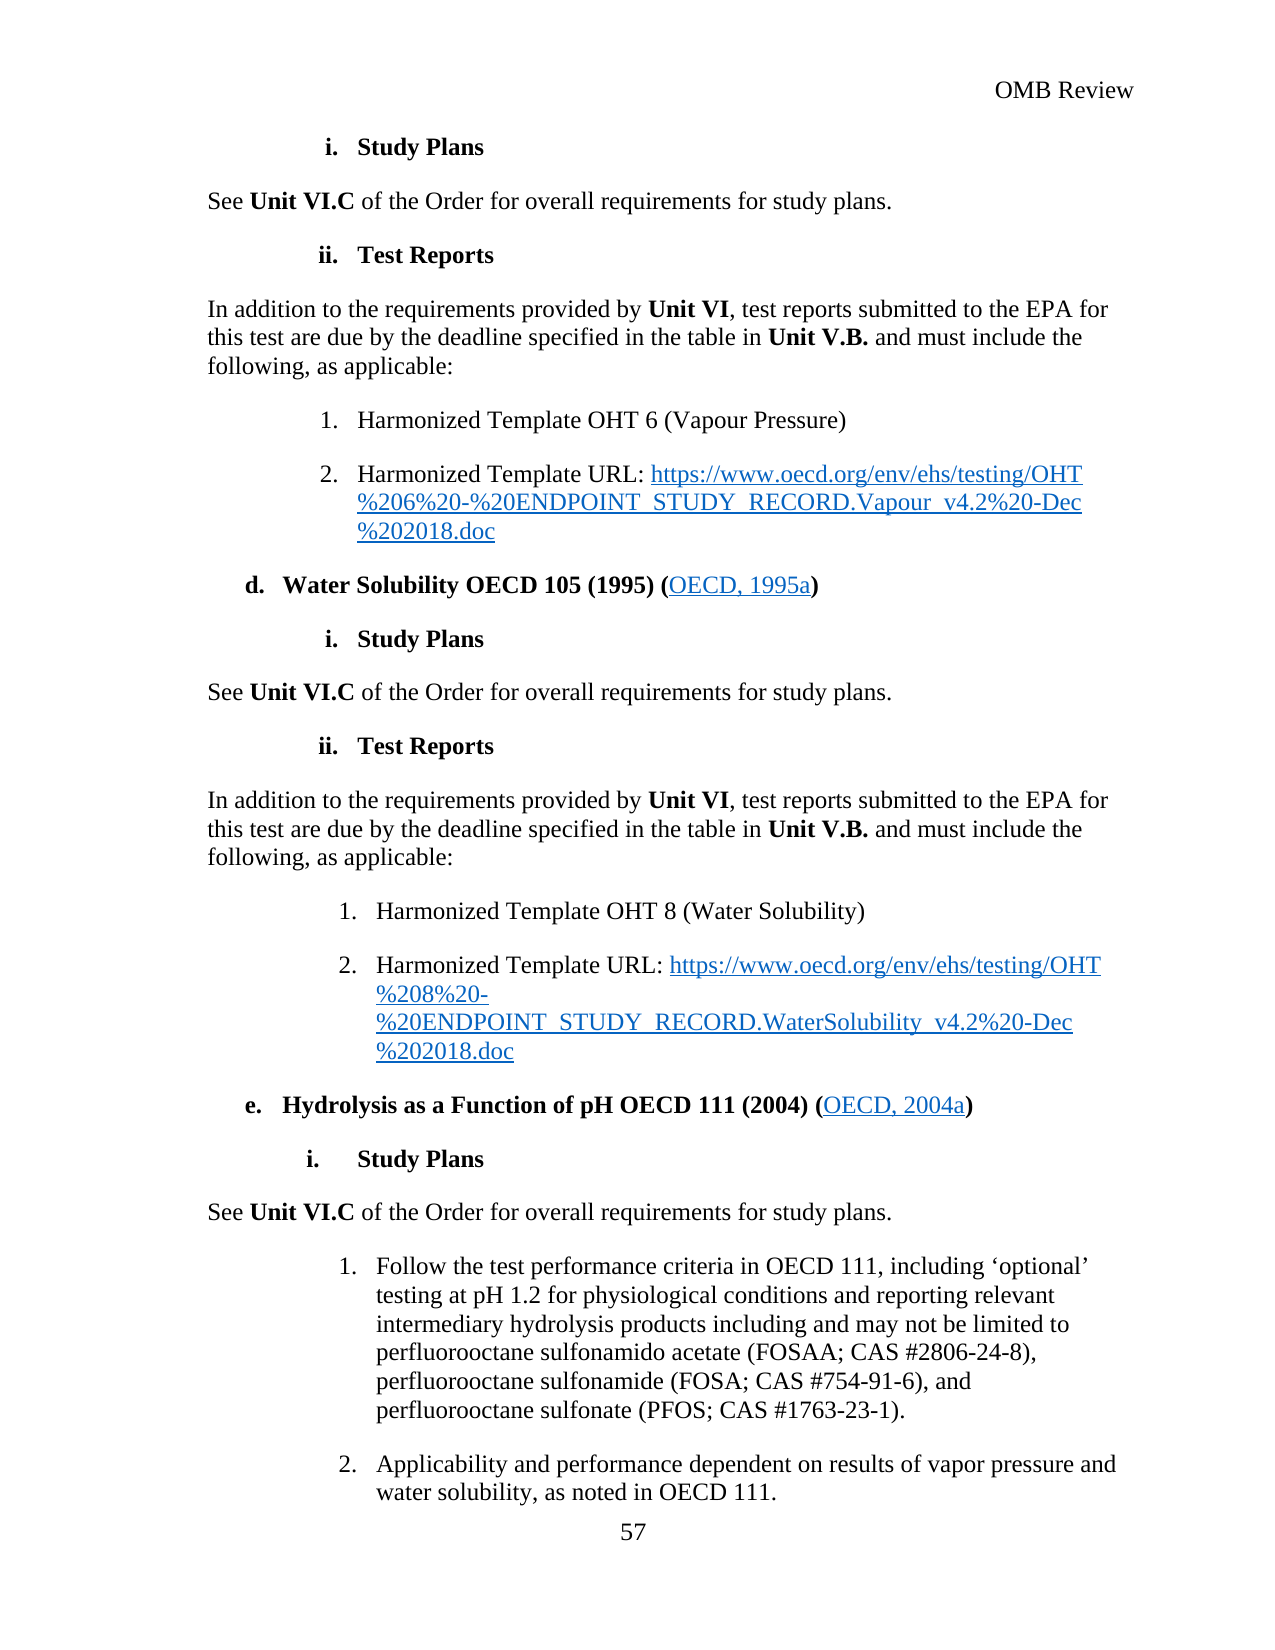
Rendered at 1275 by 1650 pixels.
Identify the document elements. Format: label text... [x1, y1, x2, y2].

list Harmonized Template URL: https://www.oecd.org/env/ehs/testing/OHT%206%20-%20ENDPOINT_STUDY_RECORD.Vapour_v4.2%20-Dec%202018.doc [319, 459, 1134, 545]
list See Unit VI.C of the Order for overall requirements for study plans. [207, 677, 1134, 706]
list Harmonized Template OHT 8 (Water Solubility) [338, 896, 1134, 925]
text In addition to the requirements provided by Unit VI, test reports submitted to the EPA for this test are due by the deadline specified in the table in Unit V.B. and must include the following, as applicable: [207, 785, 1134, 871]
list Harmonized Template URL: https://www.oecd.org/env/ehs/testing/OHT%208%20-%20ENDPOINT_STUDY_RECORD.WaterSolubility_v4.2%20-Dec%202018.doc [338, 950, 1134, 1065]
list Water Solubility OECD 105 (1995) (OECD, 1995a) [244, 570, 1134, 599]
list Test Reports [338, 731, 1134, 760]
list Study Plans [338, 132, 1134, 161]
list Follow the test performance criteria in OECD 111, including ‘optional’ testing at pH 1.2 for physiological conditions and reporting relevant intermediary hydrolysis products including and may not be limited to perfluorooctane sulfonamido acetate (FOSAA; CAS #2806-24-8), perfluorooctane sulfonamide (FOSA; CAS #754-91-6), and perfluorooctane sulfonate (PFOS; CAS #1763-23-1). [338, 1251, 1134, 1424]
list Test Reports [338, 240, 1134, 269]
list Study Plans [319, 1144, 1134, 1172]
list Hydrolysis as a Function of pH OECD 111 (2004) (OECD, 2004a) [244, 1090, 1134, 1119]
list Harmonized Template OHT 6 (Vapour Pressure) [319, 405, 1134, 434]
text In addition to the requirements provided by Unit VI, test reports submitted to the EPA for this test are due by the deadline specified in the table in Unit V.B. and must include the following, as applicable: [207, 294, 1134, 380]
list See Unit VI.C of the Order for overall requirements for study plans. [207, 186, 1134, 215]
list Study Plans [338, 624, 1134, 652]
list See Unit VI.C of the Order for overall requirements for study plans. [207, 1197, 1134, 1226]
list Applicability and performance dependent on results of vapor pressure and water solubility, as noted in OECD 111. [338, 1449, 1134, 1506]
